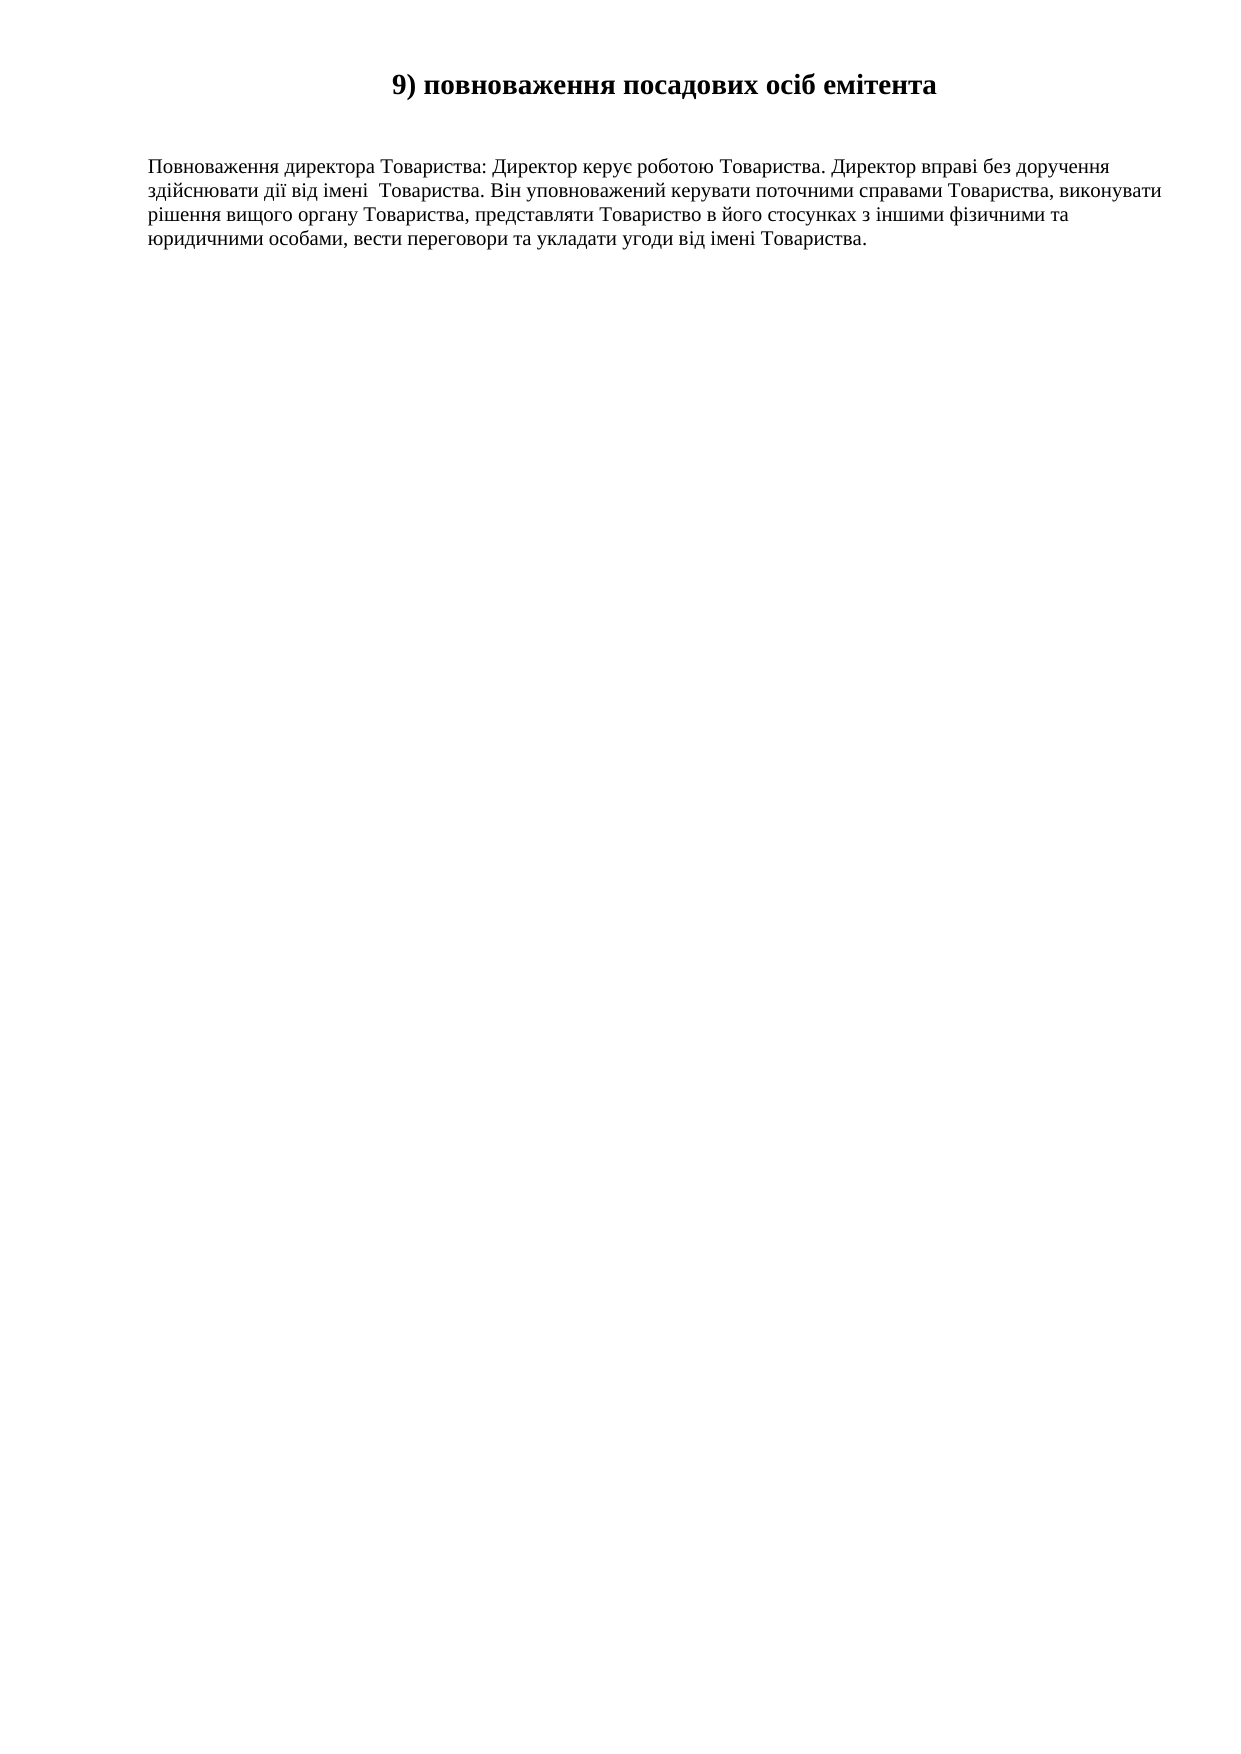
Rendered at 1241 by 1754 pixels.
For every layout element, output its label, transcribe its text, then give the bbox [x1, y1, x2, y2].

text Повноваження директора Товариства: Директор керує роботою Товариства. Директор вправi без доручення здiйснювати дiї вiд iменi Товариства. Вiн уповноважений керувати поточними справами Товариства, виконувати рiшення вищого органу Товариства, представляти Товариство в його стосунках з iншими фiзичними та юридичними особами, вести переговори та укладати угоди вiд iменi Товариства. [148, 154, 1181, 250]
text 9) повноваження посадових осіб емітента [148, 67, 1181, 101]
